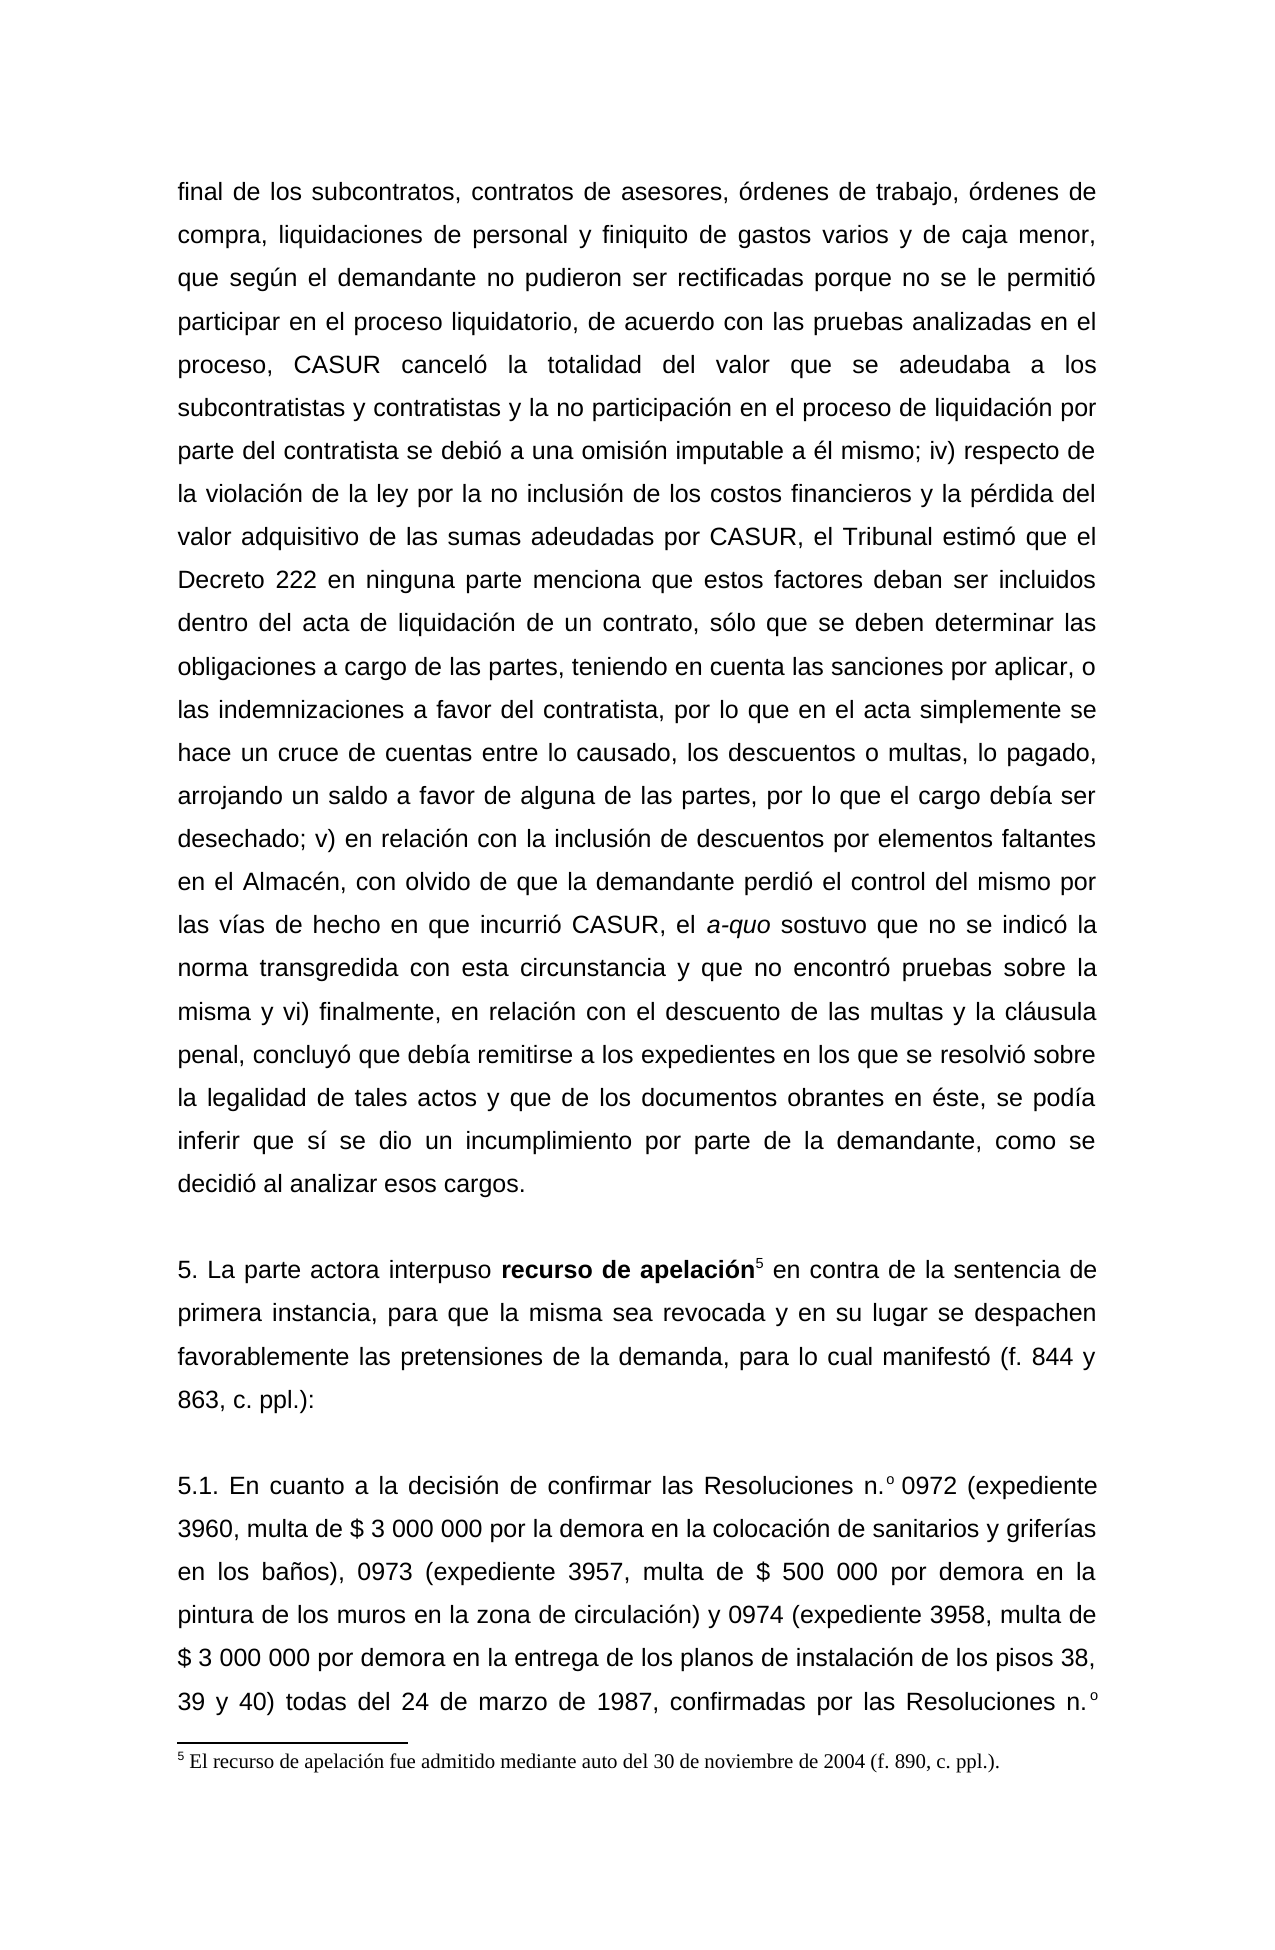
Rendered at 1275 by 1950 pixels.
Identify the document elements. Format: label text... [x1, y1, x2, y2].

text 5. La parte actora interpuso recurso de apelación en contra de la sentencia de primera instancia, para que la misma sea revocada y en su lugar se despachen favorablemente las pretensiones de la demanda, para lo cual manifestó (f. 844 y 863, c. ppl.): [177, 1255, 1098, 1413]
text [177, 1471, 1098, 1715]
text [177, 177, 1098, 1198]
